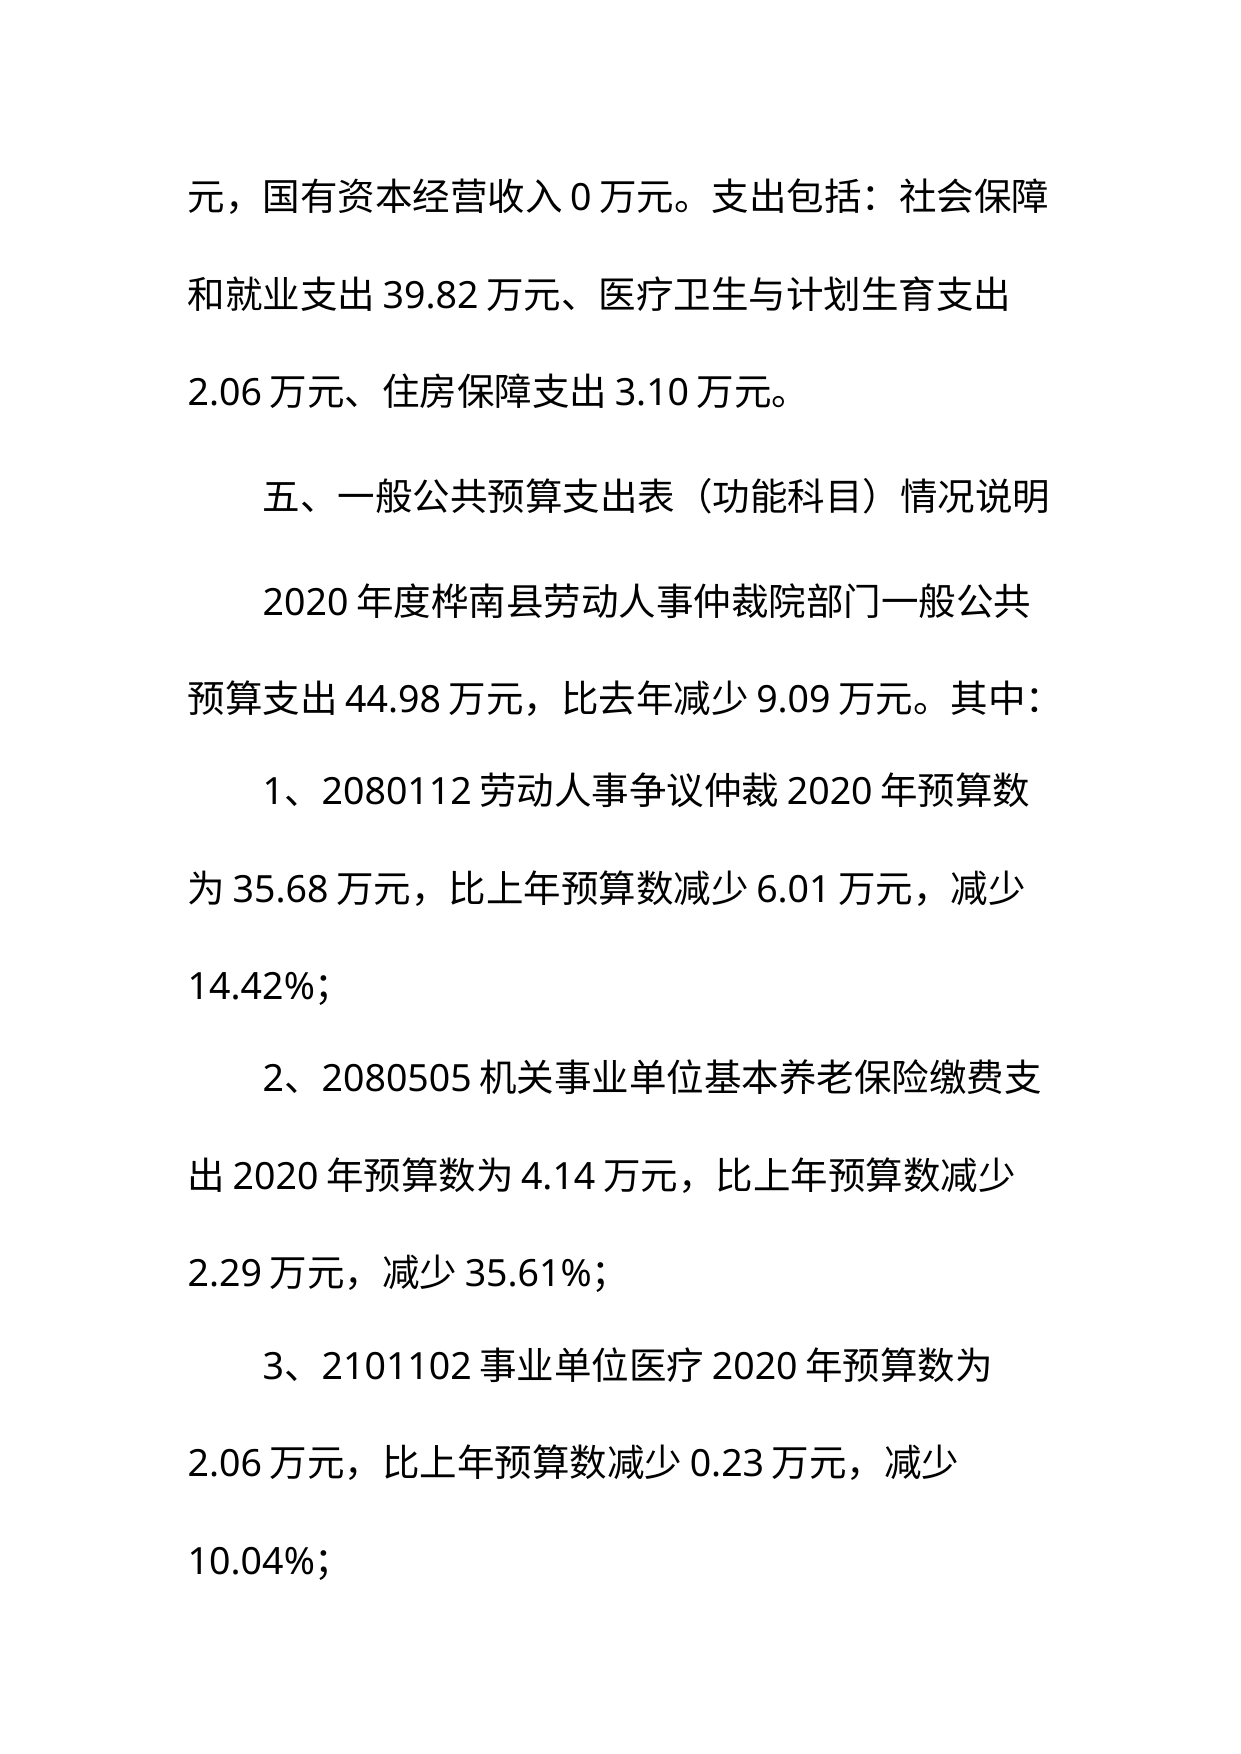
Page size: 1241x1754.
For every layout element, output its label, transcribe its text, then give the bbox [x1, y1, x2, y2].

text 2、2080505机关事业单位基本养老保险缴费支出2020年预算数为4.14万元，比上年预算数减少2.29万元，减少35.61%； [187, 1043, 1053, 1303]
text 五、一般公共预算支出表（功能科目）情况说明 [187, 462, 1053, 527]
text 3、2101102事业单位医疗2020年预算数为2.06万元，比上年预算数减少0.23万元，减少10.04%； [187, 1330, 1053, 1590]
text 2020年度桦南县劳动人事仲裁院部门一般公共预算支出44.98万元，比去年减少9.09万元。其中： [187, 566, 1053, 729]
text 1、2080112劳动人事争议仲裁2020年预算数为35.68万元，比上年预算数减少6.01万元，减少14.42%； [187, 756, 1053, 1016]
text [187, 162, 1053, 422]
